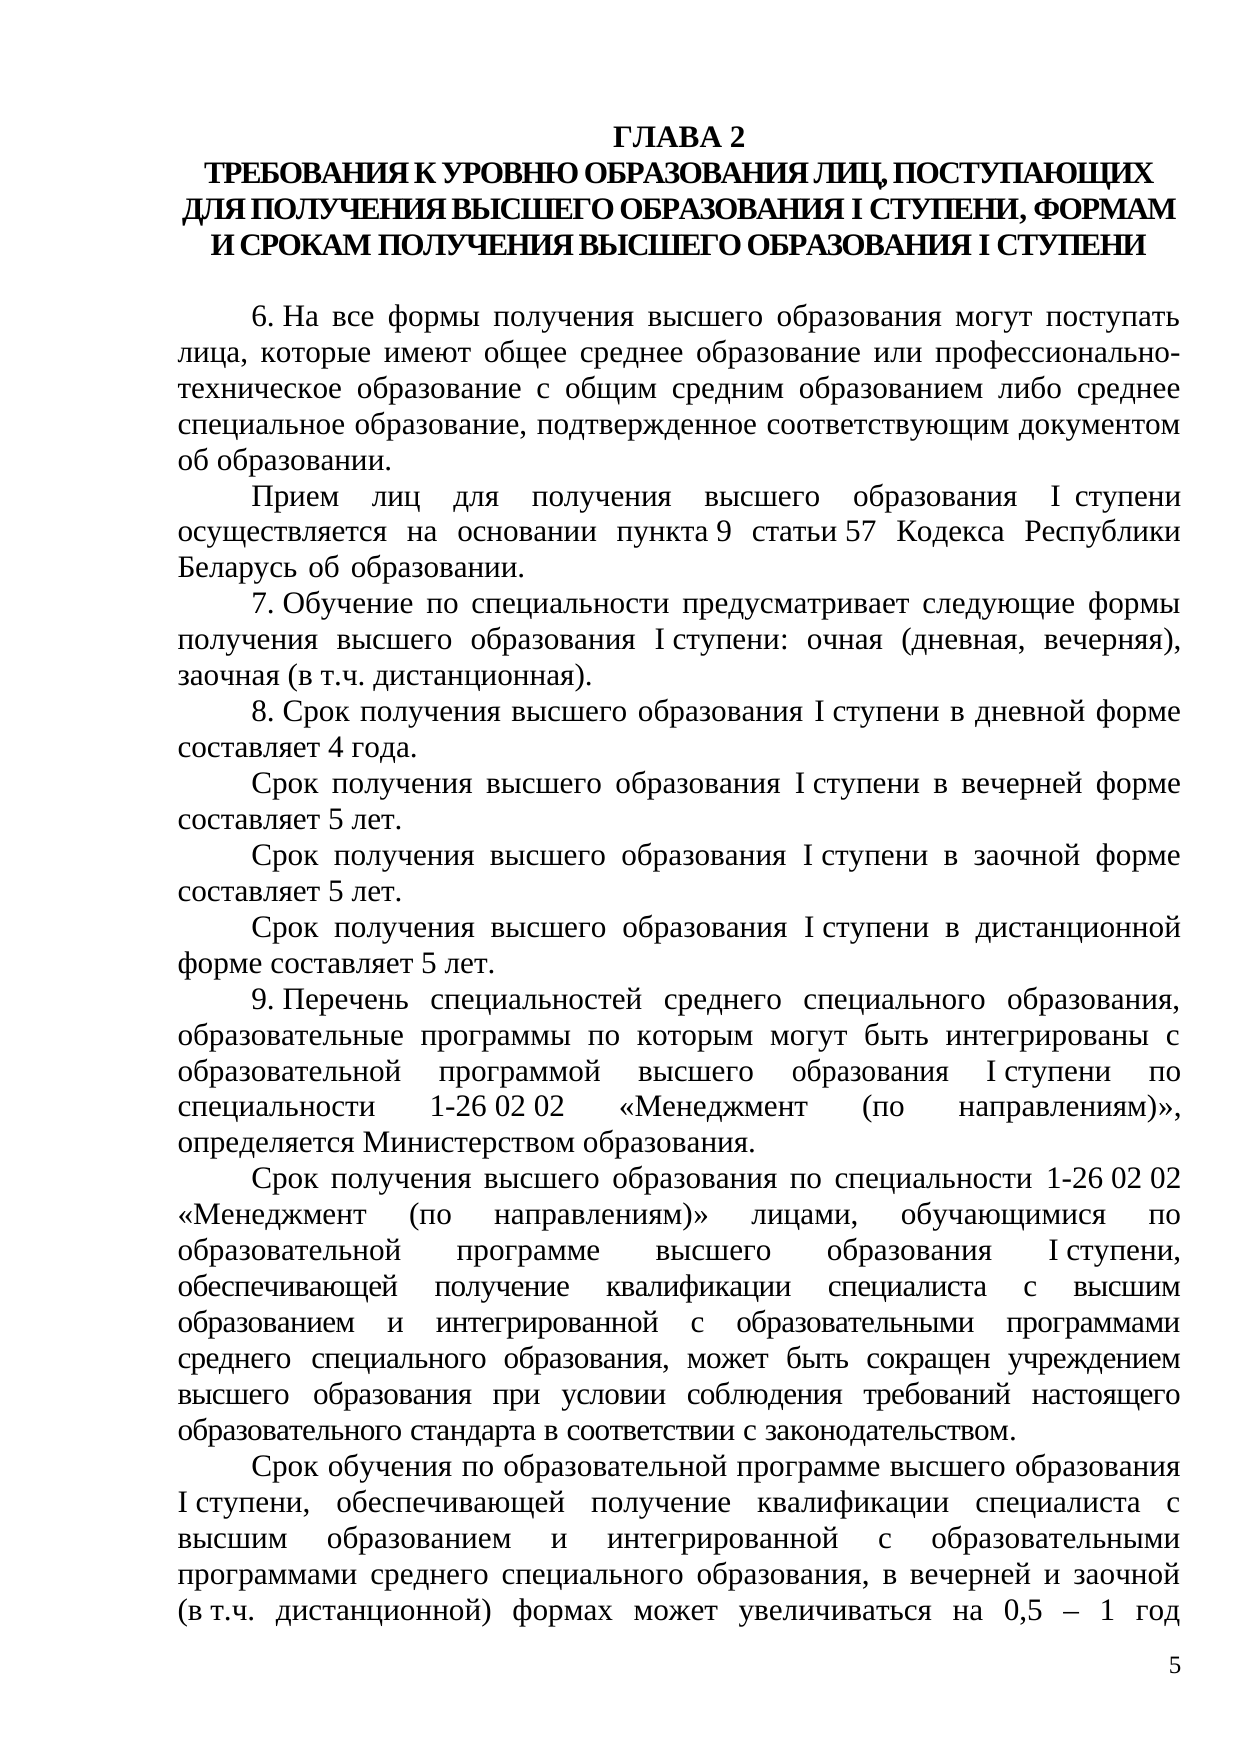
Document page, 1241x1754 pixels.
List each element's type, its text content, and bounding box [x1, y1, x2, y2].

text Срок получения высшего образования I ступени в вечерней форме составляет 5 лет. [177, 764, 1181, 836]
text ГЛАВА 2 [177, 118, 1181, 154]
text 9. Перечень специальностей среднего специального образования, образовательные программы по которым могут быть интегрированы с образовательной программой высшего образования I ступени по специальности 1-26 02 02 «Менеджмент (по направлениям)», определяется Министерством образования. [177, 980, 1181, 1159]
text Срок получения высшего образования I ступени в дистанционной форме составляет 5 лет. [177, 908, 1181, 980]
text 8. Срок получения высшего образования I ступени в дневной форме составляет 4 года. [177, 692, 1181, 764]
text Срок получения высшего образования I ступени в заочной форме составляет 5 лет. [177, 836, 1181, 908]
text 7. Обучение по специальности предусматривает следующие формы получения высшего образования I ступени: очная (дневная, вечерняя), заочная (в т.ч. дистанционная). [177, 584, 1181, 692]
text Прием лиц для получения высшего образования I ступени осуществляется на основании пункта 9 статьи 57 Кодекса Республики Беларусь об образовании. [177, 477, 1181, 584]
text Срок получения высшего образования по специальности 1-26 02 02 «Менеджмент (по направлениям)» лицами, обучающимися по образовательной программе высшего образования I ступени, обеспечивающей получение квалификации специалиста с высшим образованием и интегрированной с образовательными программами среднего специального образования, может быть сокращен учреждением высшего образования при условии соблюдения требований настоящего образовательного стандарта в соответствии с законодательством. [177, 1159, 1181, 1447]
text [177, 1447, 1181, 1627]
text 6. На все формы получения высшего образования могут поступать лица, которые имеют общее среднее образование или профессионально-техническое образование с общим средним образованием либо среднее специальное образование, подтвержденное соответствующим документом об образовании. [177, 297, 1181, 477]
text ТРЕБОВАНИЯ К УРОВНЮ ОБРАЗОВАНИЯ ЛИЦ, ПОСТУПАЮЩИХ ДЛЯ ПОЛУЧЕНИЯ ВЫСШЕГО ОБРАЗОВАНИЯ I СТУПЕНИ, ФОРМАМ И СРОКАМ ПОЛУЧЕНИЯ ВЫСШЕГО ОБРАЗОВАНИЯ I СТУПЕНИ [177, 154, 1181, 262]
